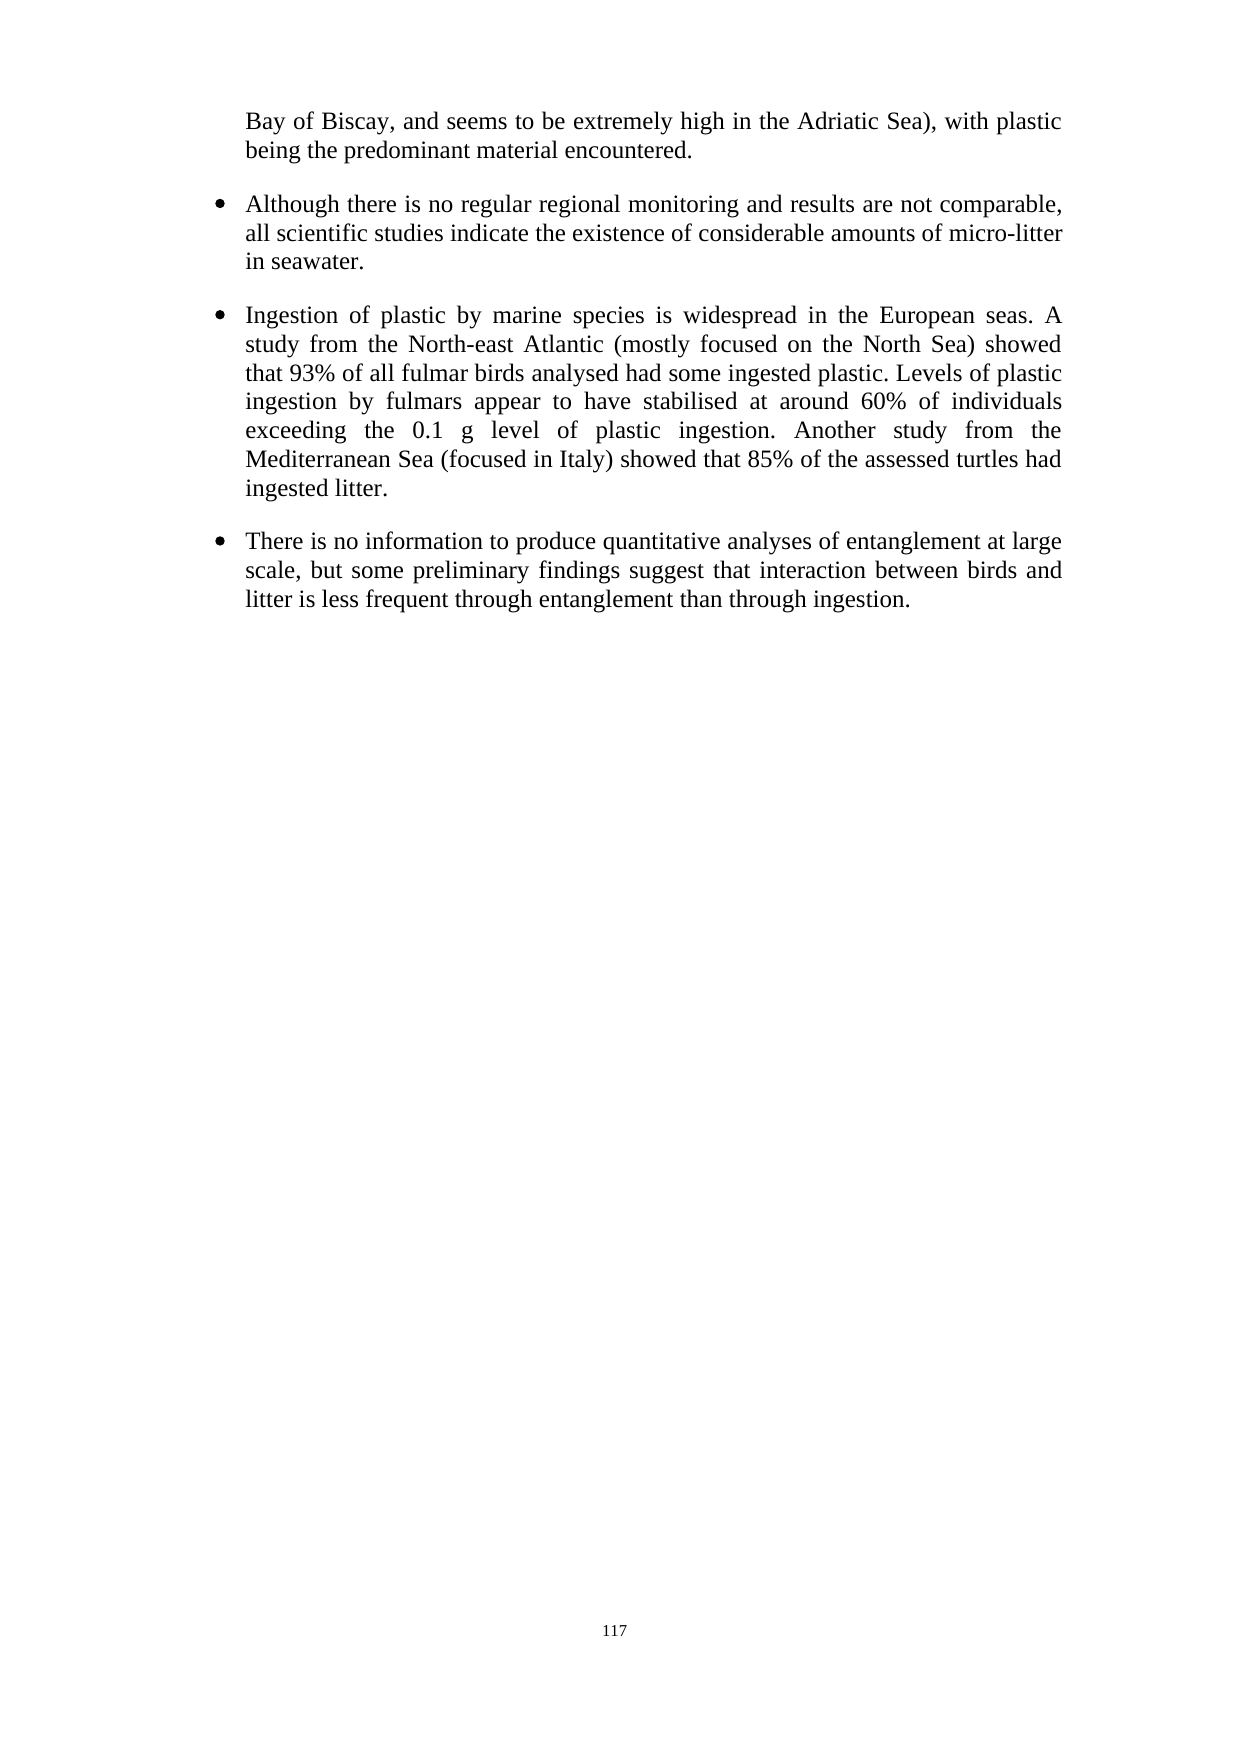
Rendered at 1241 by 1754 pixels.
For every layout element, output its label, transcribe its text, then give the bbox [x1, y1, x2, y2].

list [216, 106, 1063, 164]
list There is no information to produce quantitative analyses of entanglement at large scale, but some preliminary findings suggest that interaction between birds and litter is less frequent through entanglement than through ingestion. [216, 526, 1063, 613]
list Although there is no regular regional monitoring and results are not comparable, all scientific studies indicate the existence of considerable amounts of micro-litter in seawater. [216, 189, 1063, 275]
list Ingestion of plastic by marine species is widespread in the European seas. A study from the North-east Atlantic (mostly focused on the North Sea) showed that 93% of all fulmar birds analysed had some ingested plastic. Levels of plastic ingestion by fulmars appear to have stabilised at around 60% of individuals exceeding the 0.1 g level of plastic ingestion. Another study from the Mediterranean Sea (focused in Italy) showed that 85% of the assessed turtles had ingested litter. [216, 300, 1063, 501]
